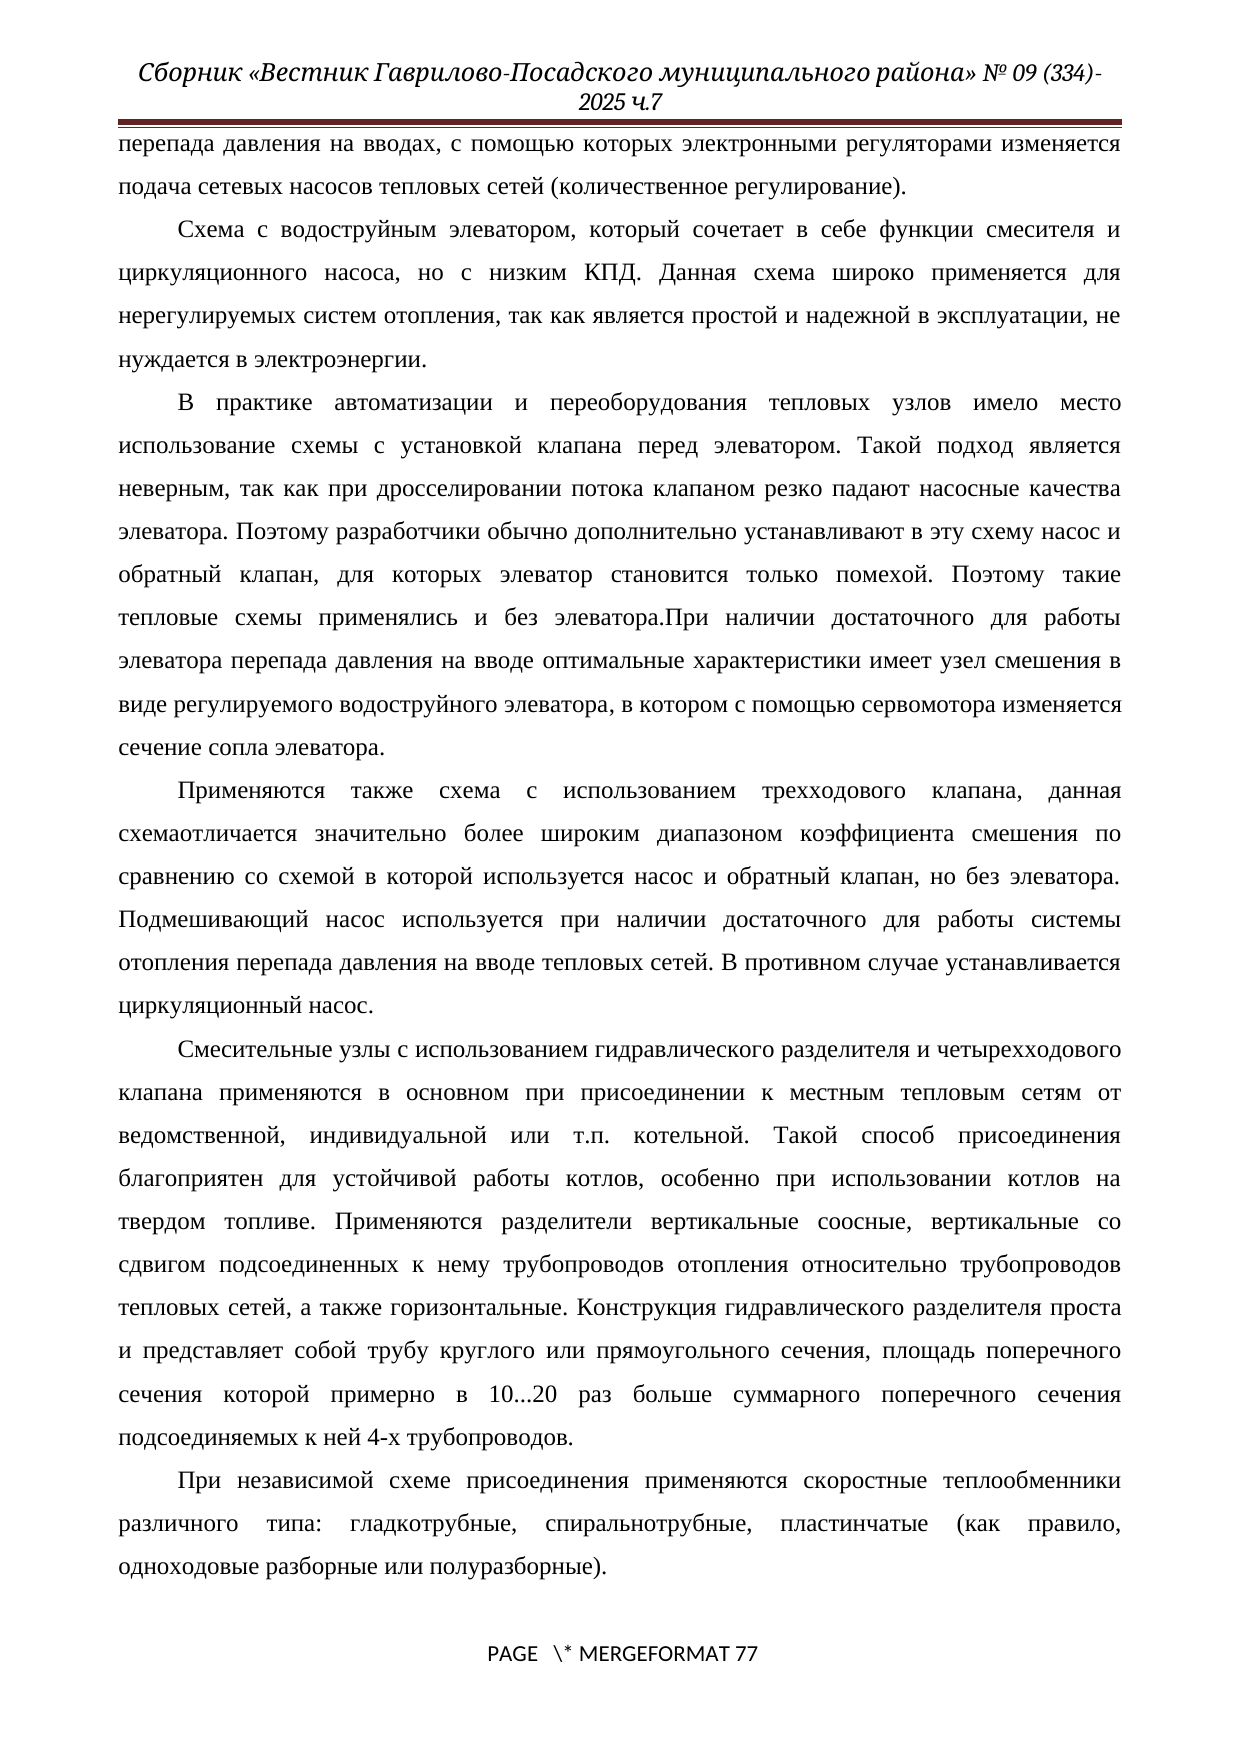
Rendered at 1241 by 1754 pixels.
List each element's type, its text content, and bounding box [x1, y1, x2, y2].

text Схема с водоструйным элеватором, который сочетает в себе функции смесителя и циркуляционного насоса, но с низким КПД. Данная схема широко применяется для нерегулируемых систем отопления, так как является простой и надежной в эксплуатации, не нуждается в электроэнергии. [118, 214, 1122, 372]
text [118, 128, 1122, 200]
text При независимой схеме присоединения применяются скоростные теплообменники различного типа: гладкотрубные, спиральнотрубные, пластинчатые (как правило, одноходовые разборные или полуразборные). [118, 1465, 1122, 1580]
text Применяются также схема с использованием трехходового клапана, данная схемаотличается значительно более широким диапазоном коэффициента смешения по сравнению со схемой в которой используется насос и обратный клапан, но без элеватора. Подмешивающий насос используется при наличии достаточного для работы системы отопления перепада давления на вводе тепловых сетей. В противном случае устанавливается циркуляционный насос. [118, 775, 1122, 1019]
text В практике автоматизации и переоборудования тепловых узлов имело место использование схемы с установкой клапана перед элеватором. Такой подход является неверным, так как при дросселировании потока клапаном резко падают насосные качества элеватора. Поэтому разработчики обычно дополнительно устанавливают в эту схему насос и обратный клапан, для которых элеватор становится только помехой. Поэтому такие тепловые схемы применялись и без элеватора.При наличии достаточного для работы элеватора перепада давления на вводе оптимальные характеристики имеет узел смешения в виде регулируемого водоструйного элеватора, в котором с помощью сервомотора изменяется сечение сопла элеватора. [118, 387, 1122, 761]
text Смесительные узлы с использованием гидравлического разделителя и четырехходового клапана применяются в основном при присоединении к местным тепловым сетям от ведомственной, индивидуальной или т.п. котельной. Такой способ присоединения благоприятен для устойчивой работы котлов, особенно при использовании котлов на твердом топливе. Применяются разделители вертикальные соосные, вертикальные со сдвигом подсоединенных к нему трубопроводов отопления относительно трубопроводов тепловых сетей, а также горизонтальные. Конструкция гидравлического разделителя проста и представляет собой трубу круглого или прямоугольного сечения, площадь поперечного сечения которой примерно в 10...20 раз больше суммарного поперечного сечения подсоединяемых к ней 4-х трубопроводов. [118, 1034, 1122, 1451]
